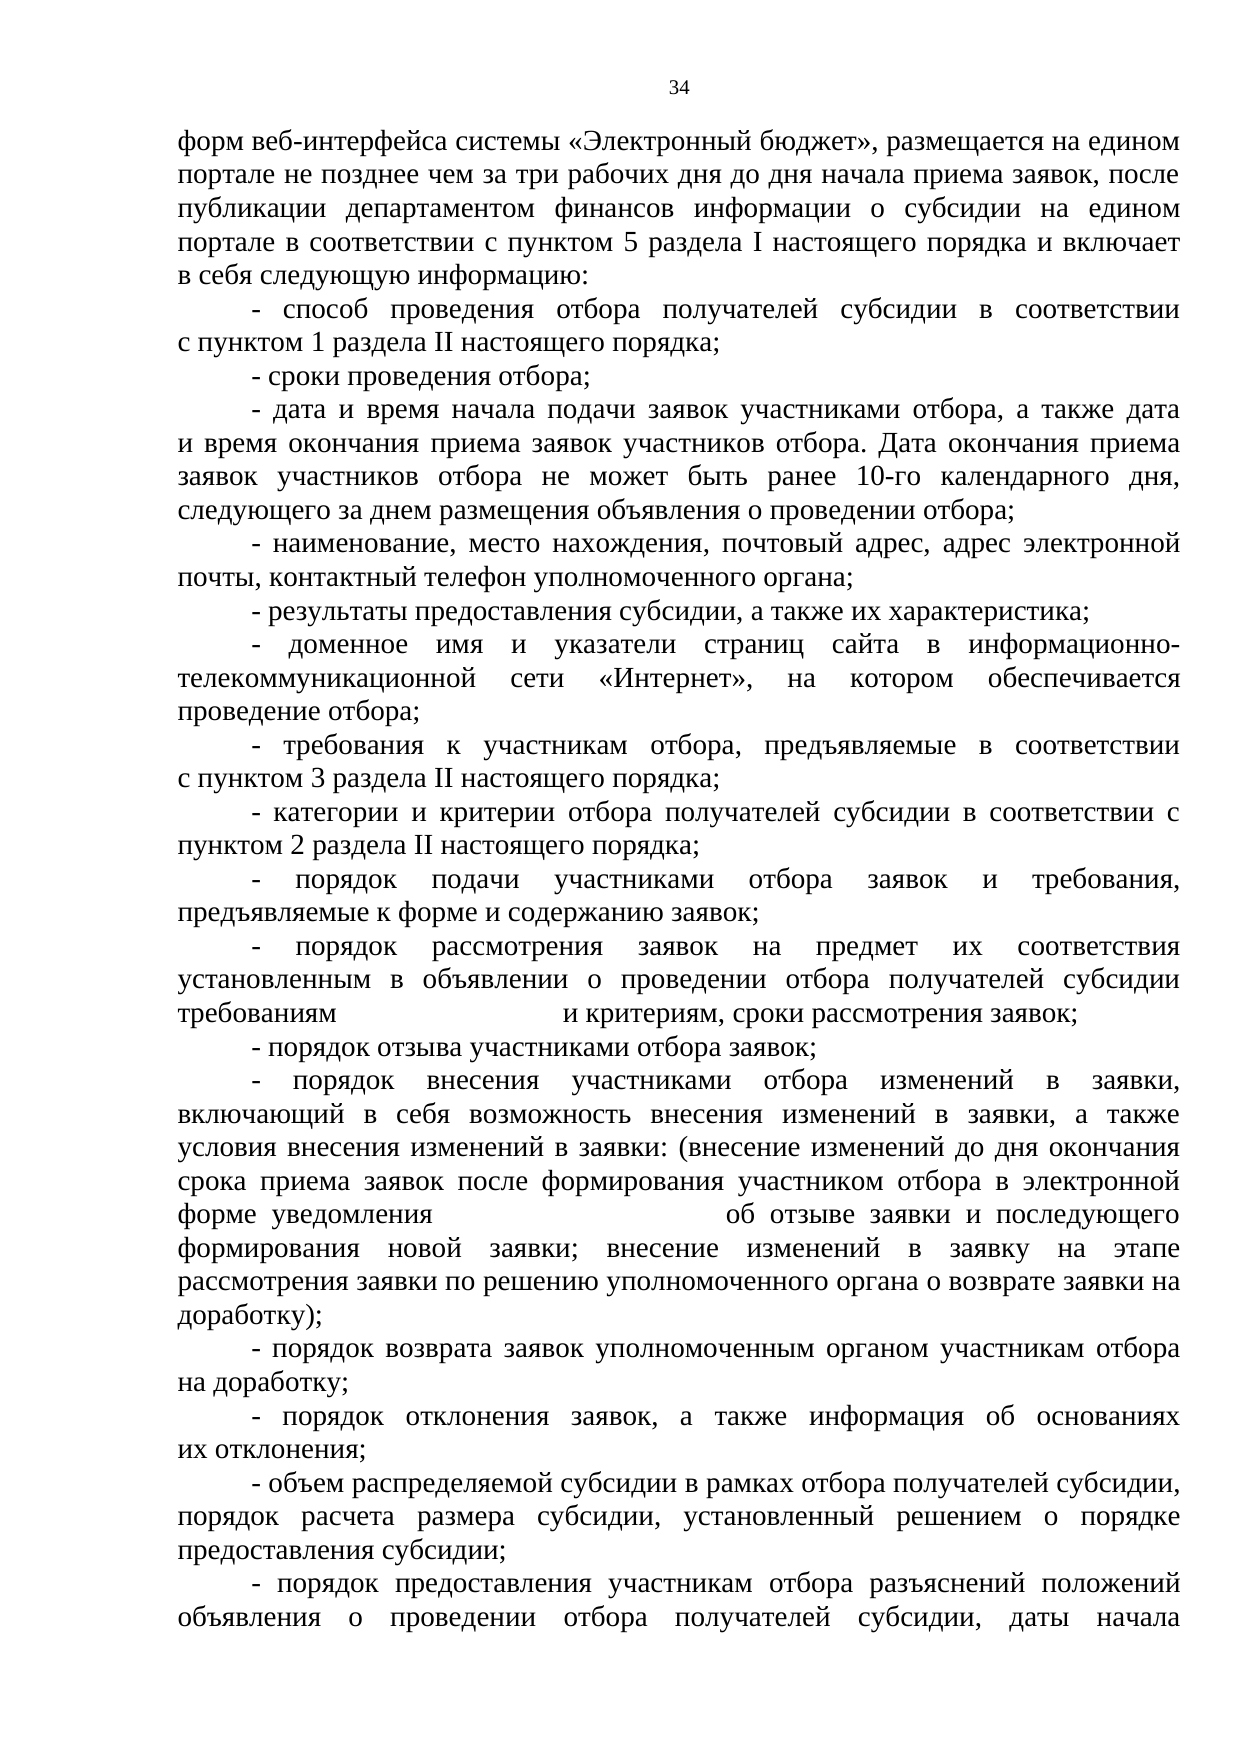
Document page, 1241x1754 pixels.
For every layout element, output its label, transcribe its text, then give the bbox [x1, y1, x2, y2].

text - порядок подачи участниками отбора заявок и требования, предъявляемые к форме и содержанию заявок; [177, 861, 1181, 928]
text - порядок рассмотрения заявок на предмет их соответствия установленным в объявлении о проведении отбора получателей субсидии требованиям и критериям, сроки рассмотрения заявок; [177, 928, 1181, 1029]
text - способ проведения отбора получателей субсидии в соответствии с пунктом 1 раздела II настоящего порядка; [177, 291, 1181, 358]
text - порядок отклонения заявок, а также информация об основаниях их отклонения; [177, 1398, 1181, 1465]
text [177, 123, 1181, 291]
text - объем распределяемой субсидии в рамках отбора получателей субсидии, порядок расчета размера субсидии, установленный решением о порядке предоставления субсидии; [177, 1465, 1181, 1565]
text - порядок внесения участниками отбора изменений в заявки, включающий в себя возможность внесения изменений в заявки, а также условия внесения изменений в заявки: (внесение изменений до дня окончания срока приема заявок после формирования участником отбора в электронной форме уведомления об отзыве заявки и последующего формирования новой заявки; внесение изменений в заявку на этапе рассмотрения заявки по решению уполномоченного органа о возврате заявки на доработку); [177, 1062, 1181, 1331]
text - дата и время начала подачи заявок участниками отбора, а также дата и время окончания приема заявок участников отбора. Дата окончания приема заявок участников отбора не может быть ранее 10-го календарного дня, следующего за днем размещения объявления о проведении отбора; [177, 391, 1181, 526]
text - порядок отзыва участниками отбора заявок; [177, 1029, 1181, 1062]
text - категории и критерии отбора получателей субсидии в соответствии с пунктом 2 раздела II настоящего порядка; [177, 794, 1181, 861]
text - наименование, место нахождения, почтовый адрес, адрес электронной почты, контактный телефон уполномоченного органа; [177, 526, 1181, 593]
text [177, 1565, 1181, 1632]
text - результаты предоставления субсидии, а также их характеристика; [177, 593, 1181, 626]
text - доменное имя и указатели страниц сайта в информационно-телекоммуникационной сети «Интернет», на котором обеспечивается проведение отбора; [177, 626, 1181, 727]
text - сроки проведения отбора; [177, 358, 1181, 391]
text - требования к участникам отбора, предъявляемые в соответствии с пунктом 3 раздела II настоящего порядка; [177, 727, 1181, 794]
text - порядок возврата заявок уполномоченным органом участникам отбора на доработку; [177, 1331, 1181, 1398]
